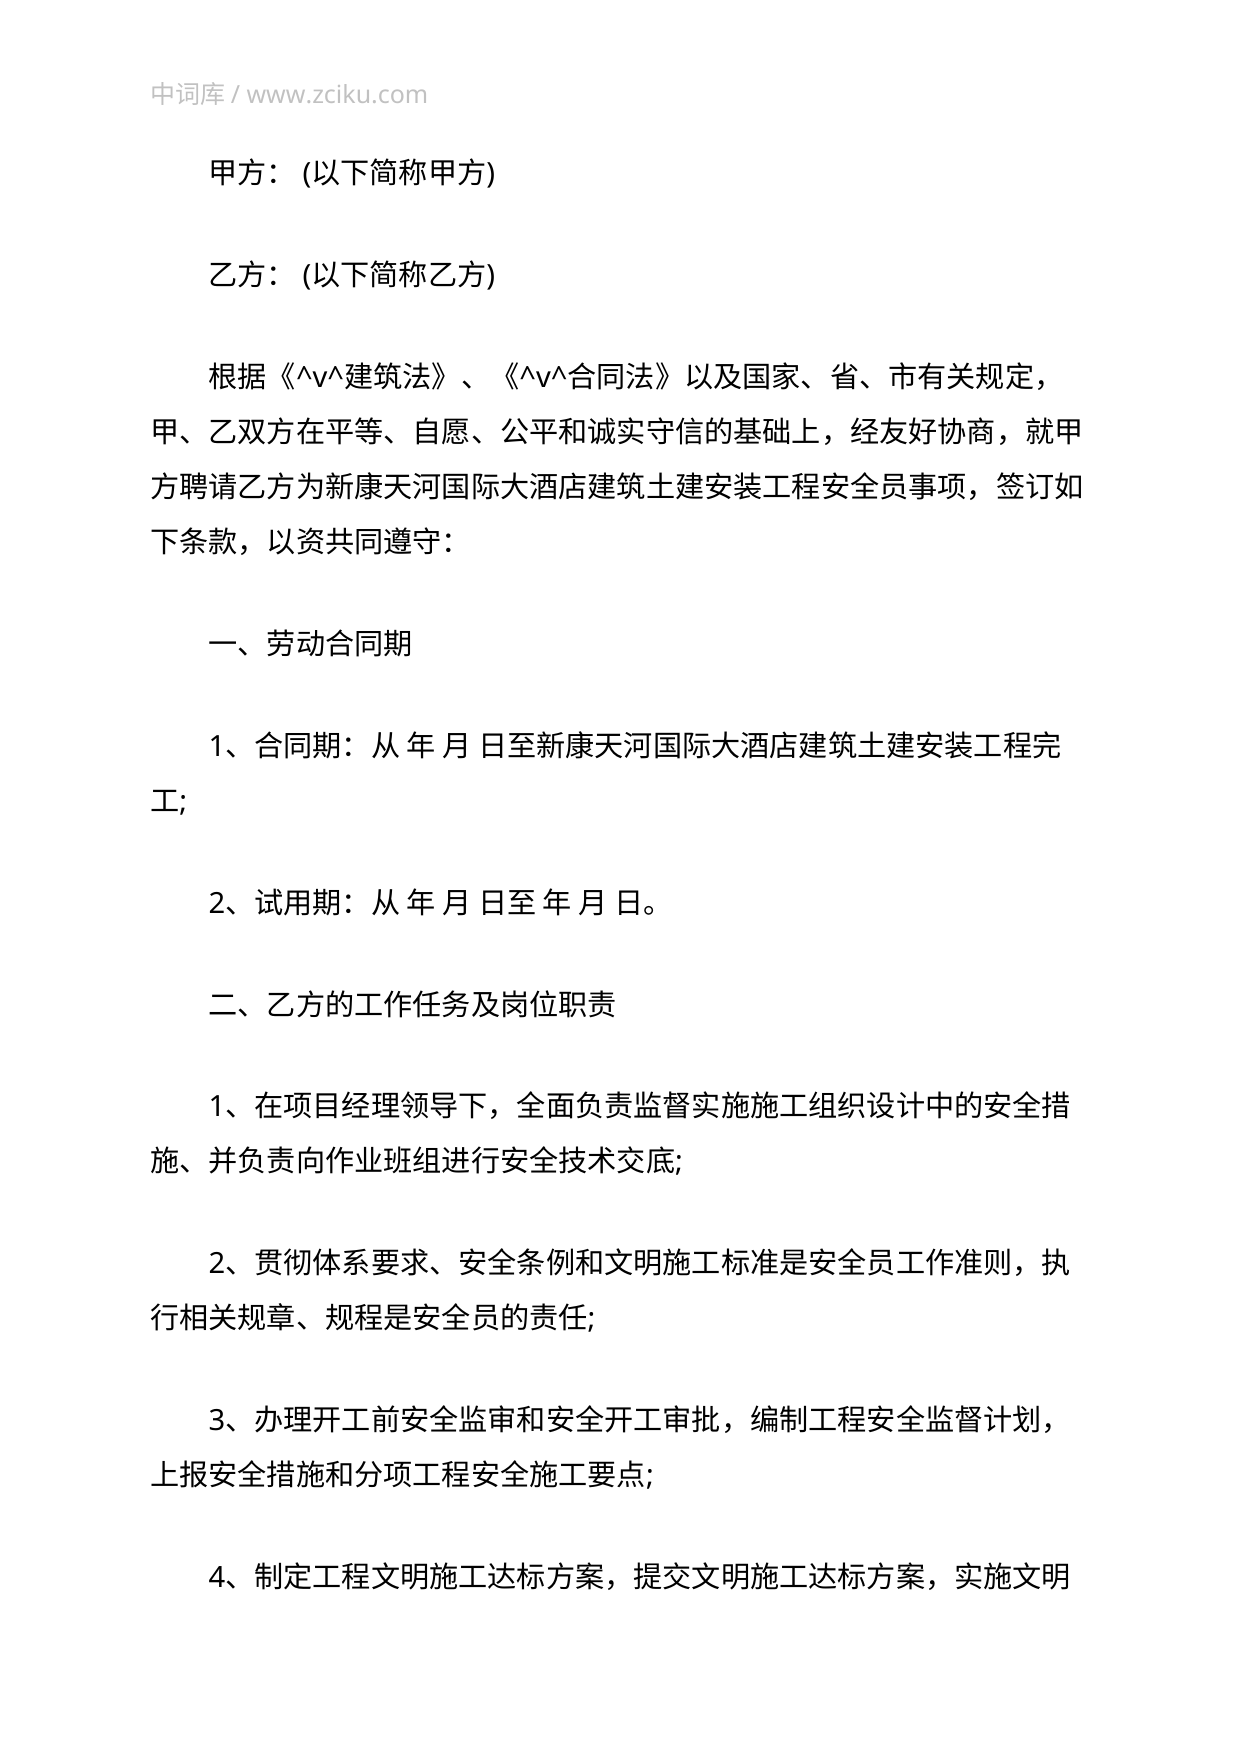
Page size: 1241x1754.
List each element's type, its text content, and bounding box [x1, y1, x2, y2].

text 2、试用期：从 年 月 日至 年 月 日。 [150, 879, 1090, 922]
text 二、乙方的工作任务及岗位职责 [150, 981, 1090, 1023]
text 根据《^v^建筑法》、《^v^合同法》以及国家、省、市有关规定，甲、乙双方在平等、自愿、公平和诚实守信的基础上，经友好协商，就甲方聘请乙方为新康天河国际大酒店建筑土建安装工程安全员事项，签订如下条款，以资共同遵守： [150, 354, 1090, 561]
text 甲方： (以下简称甲方) [150, 150, 1090, 192]
text 一、劳动合同期 [150, 621, 1090, 663]
text 2、贯彻体系要求、安全条例和文明施工标准是安全员工作准则，执行相关规章、规程是安全员的责任; [150, 1240, 1090, 1337]
text 1、在项目经理领导下，全面负责监督实施施工组织设计中的安全措施、并负责向作业班组进行安全技术交底; [150, 1083, 1090, 1180]
text 1、合同期：从 年 月 日至新康天河国际大酒店建筑土建安装工程完工; [150, 722, 1090, 820]
text 3、办理开工前安全监审和安全开工审批，编制工程安全监督计划，上报安全措施和分项工程安全施工要点; [150, 1397, 1090, 1494]
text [150, 1554, 1090, 1596]
text 乙方： (以下简称乙方) [150, 252, 1090, 294]
